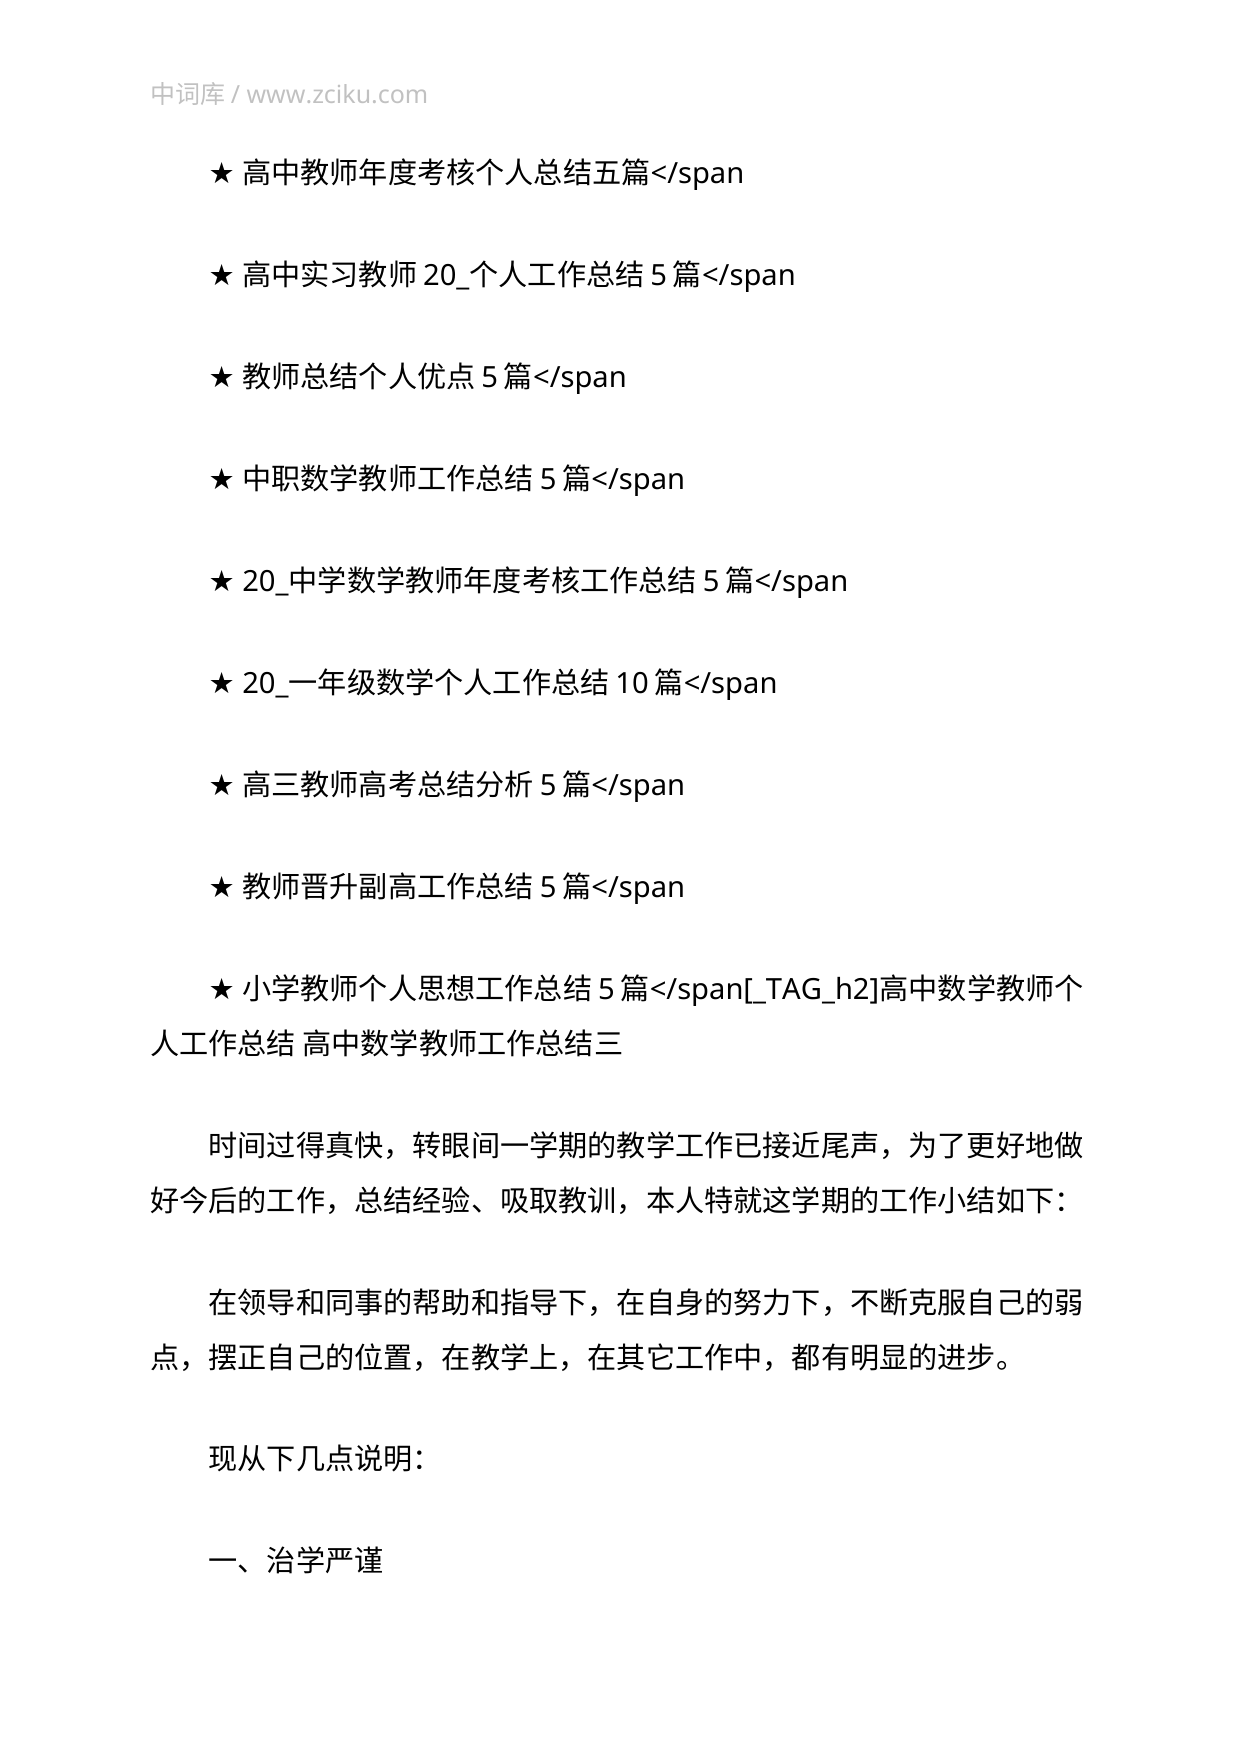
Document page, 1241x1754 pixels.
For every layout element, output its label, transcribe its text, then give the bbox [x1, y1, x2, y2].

text ★ 高中实习教师20_个人工作总结5篇</span [150, 252, 1090, 294]
text ★ 高中教师年度考核个人总结五篇</span [150, 150, 1090, 192]
text 在领导和同事的帮助和指导下，在自身的努力下，不断克服自己的弱点，摆正自己的位置，在教学上，在其它工作中，都有明显的进步。 [150, 1279, 1090, 1376]
text 时间过得真快，转眼间一学期的教学工作已接近尾声，为了更好地做好今后的工作，总结经验、吸取教训，本人特就这学期的工作小结如下： [150, 1123, 1090, 1220]
text 一、治学严谨 [150, 1538, 1090, 1580]
text ★ 20_中学数学教师年度考核工作总结5篇</span [150, 558, 1090, 600]
text ★ 高三教师高考总结分析5篇</span [150, 762, 1090, 804]
text ★ 20_一年级数学个人工作总结10篇</span [150, 660, 1090, 702]
text ★ 中职数学教师工作总结5篇</span [150, 456, 1090, 498]
text 现从下几点说明： [150, 1436, 1090, 1478]
text ★ 教师总结个人优点5篇</span [150, 354, 1090, 396]
text ★ 教师晋升副高工作总结5篇</span [150, 864, 1090, 906]
text ★ 小学教师个人思想工作总结5篇</span[_TAG_h2]高中数学教师个人工作总结 高中数学教师工作总结三 [150, 966, 1090, 1063]
